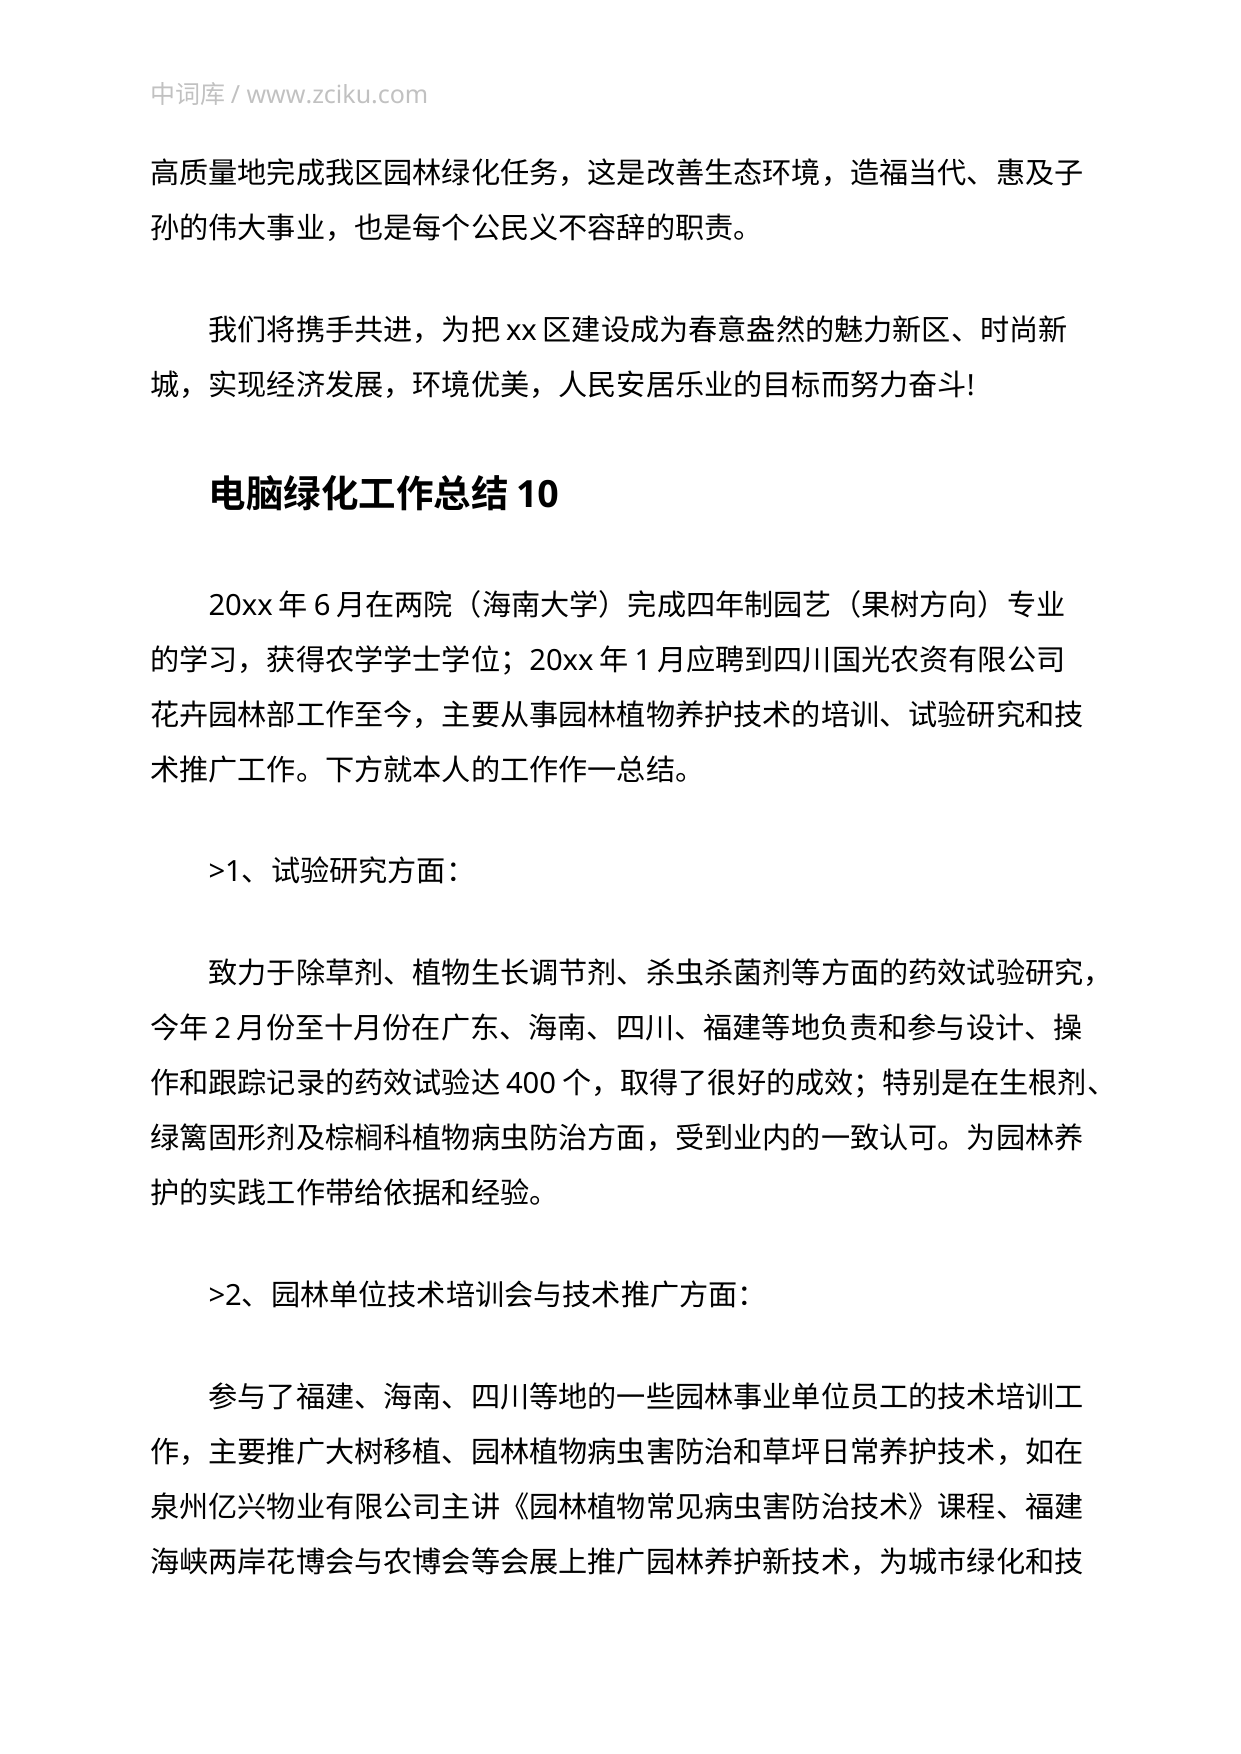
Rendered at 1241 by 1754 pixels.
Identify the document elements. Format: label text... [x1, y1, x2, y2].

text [150, 1373, 1090, 1580]
text >1、试验研究方面： [150, 848, 1090, 890]
text 20xx年6月在两院（海南大学）完成四年制园艺（果树方向）专业的学习，获得农学学士学位；20xx年1月应聘到四川国光农资有限公司花卉园林部工作至今，主要从事园林植物养护技术的培训、试验研究和技术推广工作。下方就本人的工作作一总结。 [150, 581, 1090, 788]
text 致力于除草剂、植物生长调节剂、杀虫杀菌剂等方面的药效试验研究，今年2月份至十月份在广东、海南、四川、福建等地负责和参与设计、操作和跟踪记录的药效试验达400个，取得了很好的成效；特别是在生根剂、绿篱固形剂及棕榈科植物病虫防治方面，受到业内的一致认可。为园林养护的实践工作带给依据和经验。 [150, 950, 1090, 1212]
text 我们将携手共进，为把xx区建设成为春意盎然的魅力新区、时尚新城，实现经济发展，环境优美，人民安居乐业的目标而努力奋斗! [150, 307, 1090, 404]
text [150, 150, 1090, 247]
text >2、园林单位技术培训会与技术推广方面： [150, 1271, 1090, 1314]
text 电脑绿化工作总结10 [150, 464, 1090, 518]
